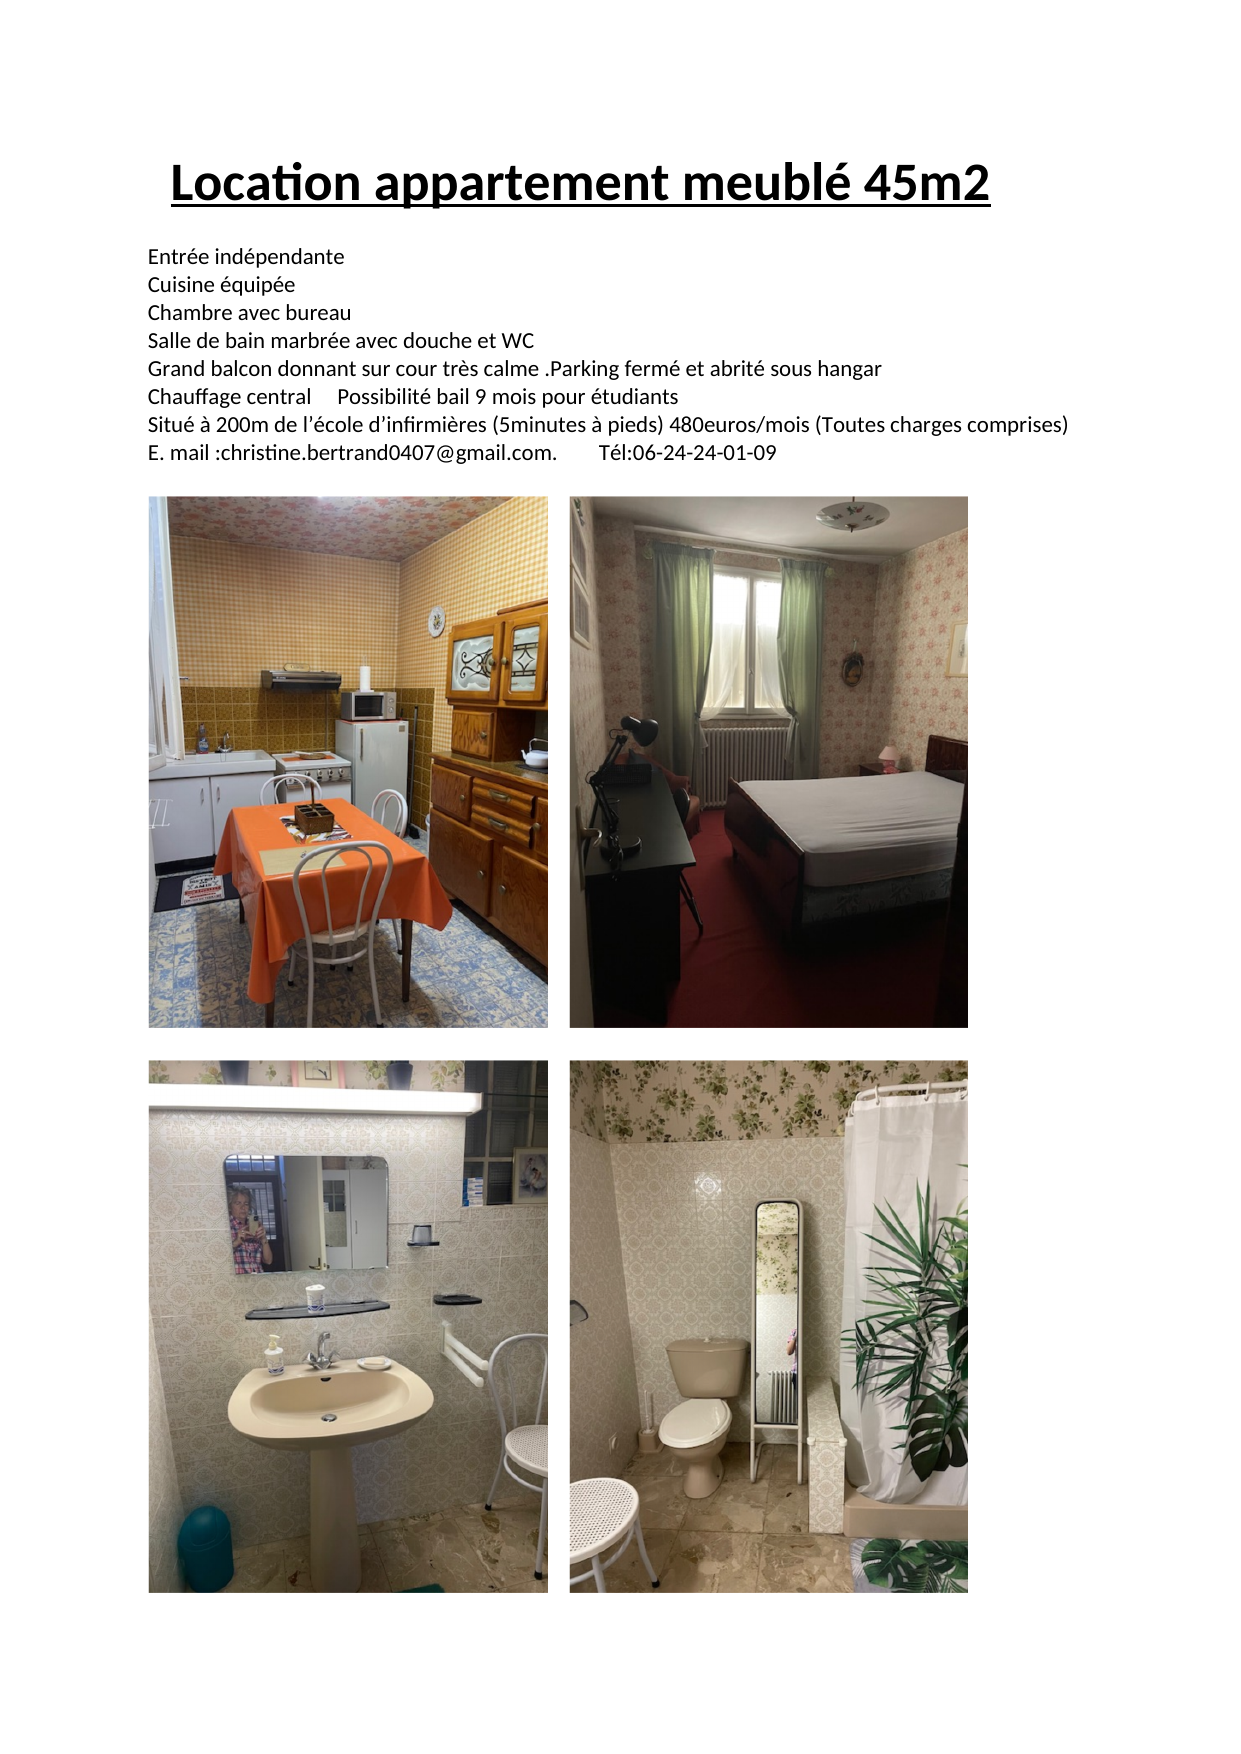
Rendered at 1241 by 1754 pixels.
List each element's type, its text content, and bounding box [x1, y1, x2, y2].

picture [149, 1061, 548, 1592]
text Grand balcon donnant sur cour très calme .Parking fermé et abrité sous hangar Chauffage central Possibilité bail 9 mois pour étudiants Situé à 200m de l’école d’infirmières (5minutes à pieds) 480euros/mois (Toutes charges comprises) E. mail :christine.bertrand0407@gmail.com. Tél:06-24-24-01-09 [148, 354, 1092, 466]
picture [570, 1061, 968, 1592]
text Location appartement meublé 45m2 [148, 148, 1092, 214]
picture [149, 497, 548, 1027]
text Cuisine équipée [148, 270, 1092, 298]
text Salle de bain marbrée avec douche et WC [148, 326, 1092, 354]
picture [570, 497, 968, 1027]
text Chambre avec bureau [148, 298, 1092, 326]
text Entrée indépendante [148, 242, 1092, 270]
